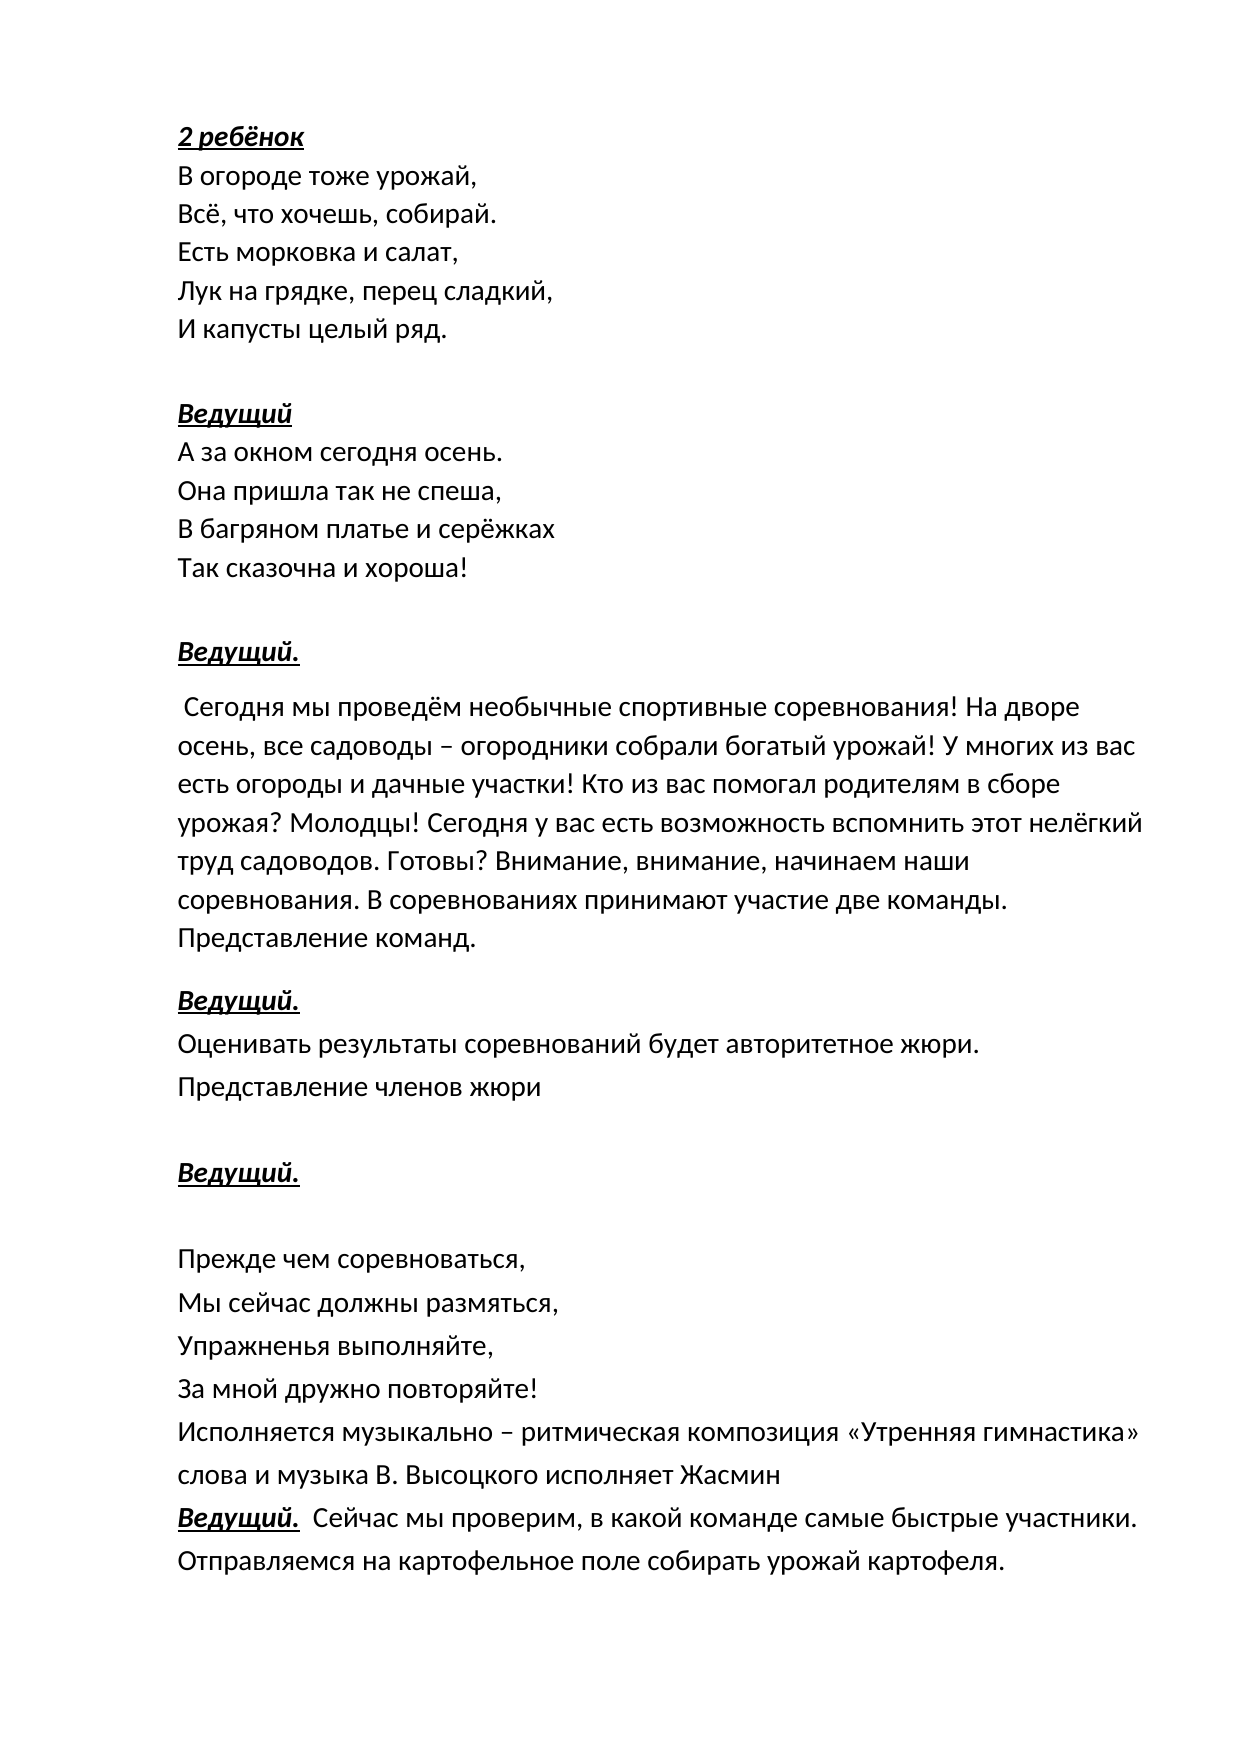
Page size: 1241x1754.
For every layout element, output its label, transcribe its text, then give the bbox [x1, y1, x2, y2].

text Ведущий. [177, 633, 1152, 669]
text Сегодня мы проведём необычные спортивные соревнования! На дворе осень, все садоводы – огородники собрали богатый урожай! У многих из вас есть огороды и дачные участки! Кто из вас помогал родителям в сборе урожая? Молодцы! Сегодня у вас есть возможность вспомнить этот нелёгкий труд садоводов. Готовы? Внимание, внимание, начинаем наши соревнования. В соревнованиях принимают участие две команды. Представление команд. [177, 688, 1152, 955]
subtitle Ведущий. [177, 974, 1152, 1017]
subtitle Прежде чем соревноваться, Мы сейчас должны размяться, Упражненья выполняйте, За мной дружно повторяйте! Исполняется музыкально – ритмическая композиция «Утренняя гимнастика» слова и музыка В. Высоцкого исполняет Жасмин Ведущий. Сейчас мы проверим, в какой команде самые быстрые участники. Отправляемся на картофельное поле собирать урожай картофеля. [177, 1233, 1152, 1578]
text Ведущий А за окном сегодня осень. Она пришла так не спеша, В багряном платье и серёжках Так сказочна и хороша! [177, 395, 1152, 614]
subtitle Ведущий. [177, 1147, 1152, 1233]
subtitle Оценивать результаты соревнований будет авторитетное жюри. Представление членов жюри [177, 1017, 1152, 1147]
text 2 ребёнок В огороде тоже урожай, Всё, что хочешь, собирай. Есть морковка и салат, Лук на грядке, перец сладкий, И капусты целый ряд. [177, 118, 1152, 376]
